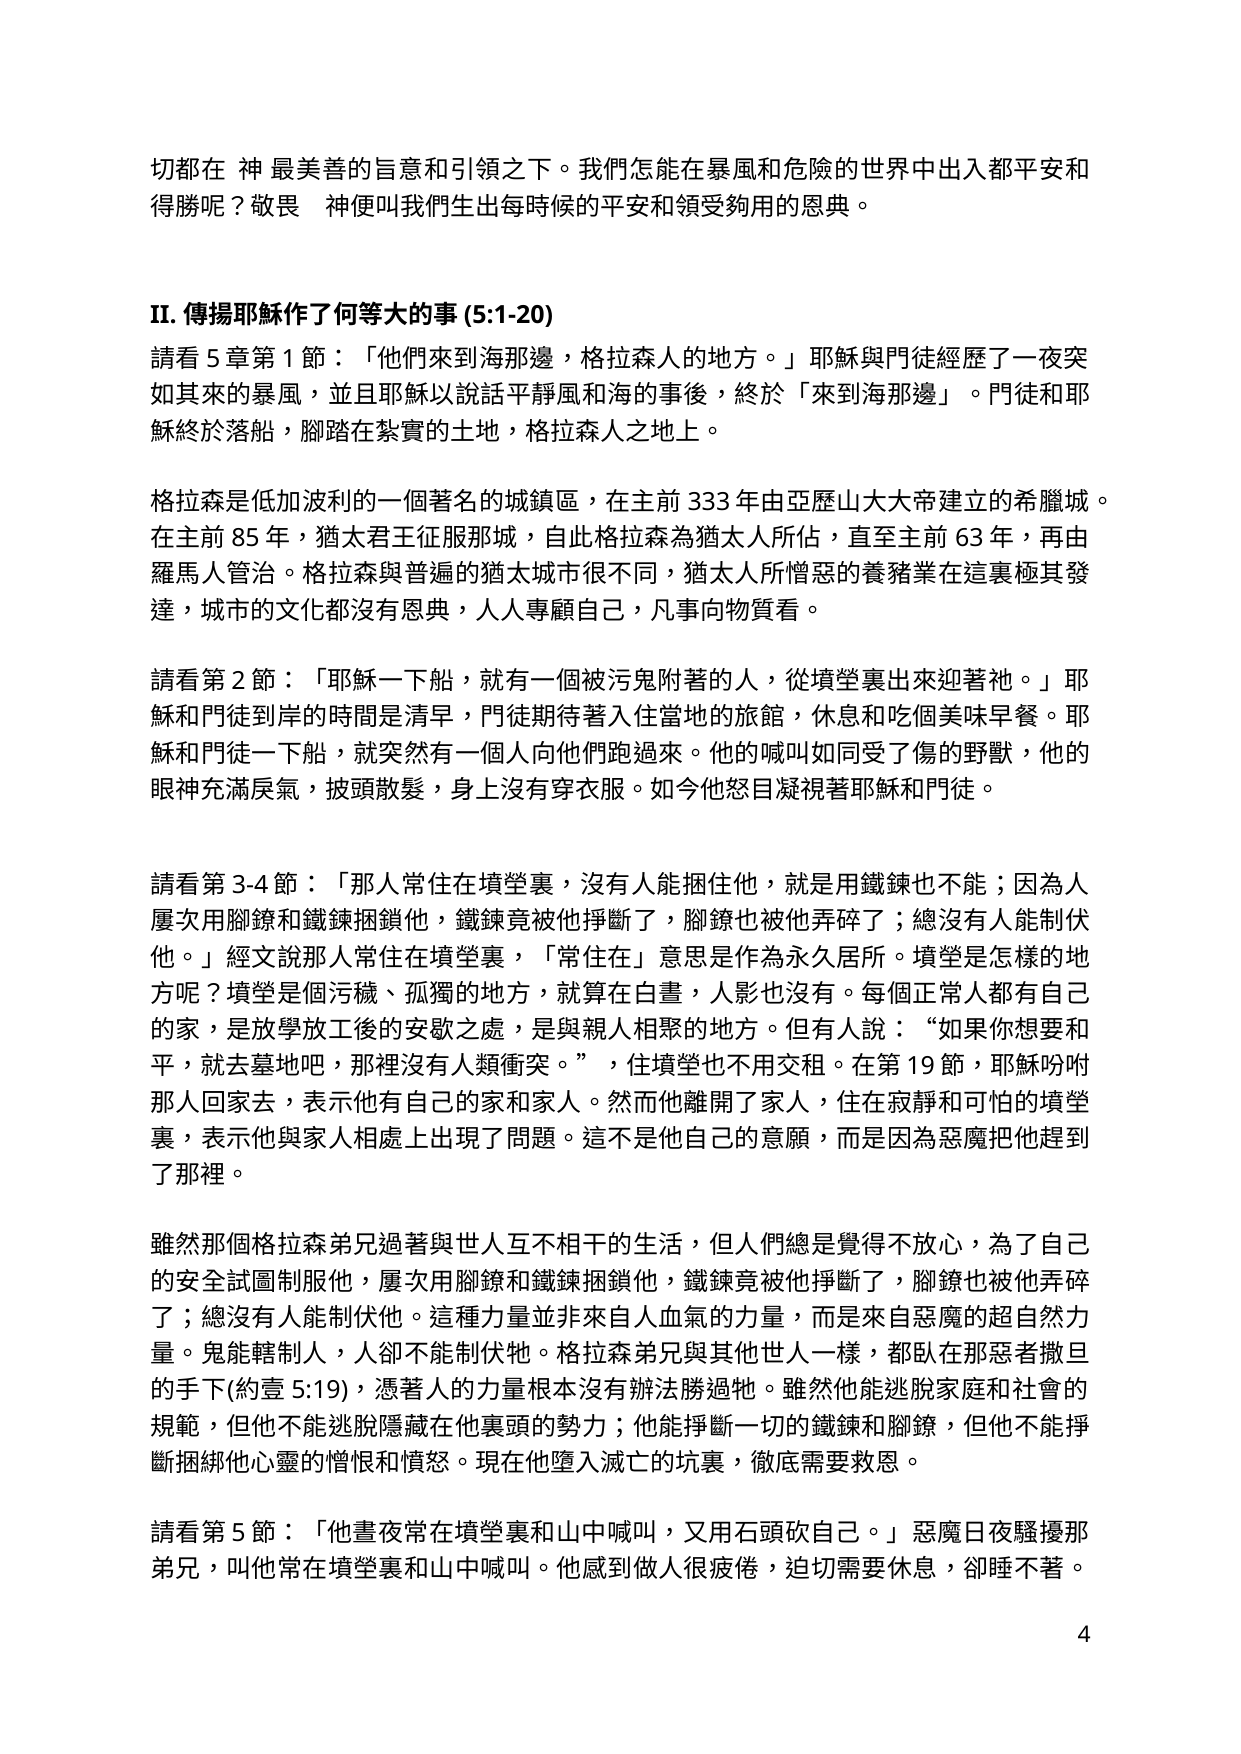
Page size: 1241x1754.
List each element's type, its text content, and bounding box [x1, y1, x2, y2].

text 請看第3-4節：「那人常住在墳塋裏，沒有人能捆住他，就是用鐵鍊也不能；因為人屢次用腳鐐和鐵鍊捆鎖他，鐵鍊竟被他掙斷了，腳鐐也被他弄碎了；總沒有人能制伏他。」經文說那人常住在墳塋裏，「常住在」意思是作為永久居所。墳塋是怎樣的地方呢？墳塋是個污穢、孤獨的地方，就算在白晝，人影也沒有。每個正常人都有自己的家，是放學放工後的安歇之處，是與親人相聚的地方。但有人說：“如果你想要和平，就去墓地吧，那裡沒有人類衝突。”，住墳塋也不用交租。在第19節，耶穌吩咐那人回家去，表示他有自己的家和家人。然而他離開了家人，住在寂靜和可怕的墳塋裏，表示他與家人相處上出現了問題。這不是他自己的意願，而是因為惡魔把他趕到了那裡。 [150, 864, 1090, 1191]
text II. 傳揚耶穌作了何等大的事 (5:1-20) [150, 294, 1090, 330]
text 格拉森是低加波利的一個著名的城鎮區，在主前333年由亞歷山大大帝建立的希臘城。在主前85年，猶太君王征服那城，自此格拉森為猶太人所佔，直至主前63年，再由羅馬人管治。格拉森與普遍的猶太城市很不同，猶太人所憎惡的養豬業在這裏極其發達，城市的文化都沒有恩典，人人專顧自己，凡事向物質看。 [150, 481, 1090, 626]
text 請看5章第1節：「他們來到海那邊，格拉森人的地方。」耶穌與門徒經歷了一夜突如其來的暴風，並且耶穌以說話平靜風和海的事後，終於「來到海那邊」。門徒和耶穌終於落船，腳踏在紮實的土地，格拉森人之地上。 [150, 339, 1090, 447]
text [150, 150, 1090, 222]
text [150, 1513, 1090, 1585]
text 請看第2節：「耶穌一下船，就有一個被污鬼附著的人，從墳塋裏出來迎著祂。」耶穌和門徒到岸的時間是清早，門徒期待著入住當地的旅館，休息和吃個美味早餐。耶穌和門徒一下船，就突然有一個人向他們跑過來。他的喊叫如同受了傷的野獸，他的眼神充滿戾氣，披頭散髮，身上沒有穿衣服。如今他怒目凝視著耶穌和門徒。 [150, 661, 1090, 806]
text 雖然那個格拉森弟兄過著與世人互不相干的生活，但人們總是覺得不放心，為了自己的安全試圖制服他，屢次用腳鐐和鐵鍊捆鎖他，鐵鍊竟被他掙斷了，腳鐐也被他弄碎了；總沒有人能制伏他。這種力量並非來自人血氣的力量，而是來自惡魔的超自然力量。鬼能轄制人，人卻不能制伏牠。格拉森弟兄與其他世人一樣，都臥在那惡者撒旦 的手下(約壹5:19)，憑著人的力量根本沒有辦法勝過牠。雖然他能逃脫家庭和社會的規範，但他不能逃脫隱藏在他裏頭的勢力；他能掙斷一切的鐵鍊和腳鐐，但他不能掙斷捆綁他心靈的憎恨和憤怒。現在他墮入滅亡的坑裏，徹底需要救恩。 [150, 1225, 1090, 1479]
